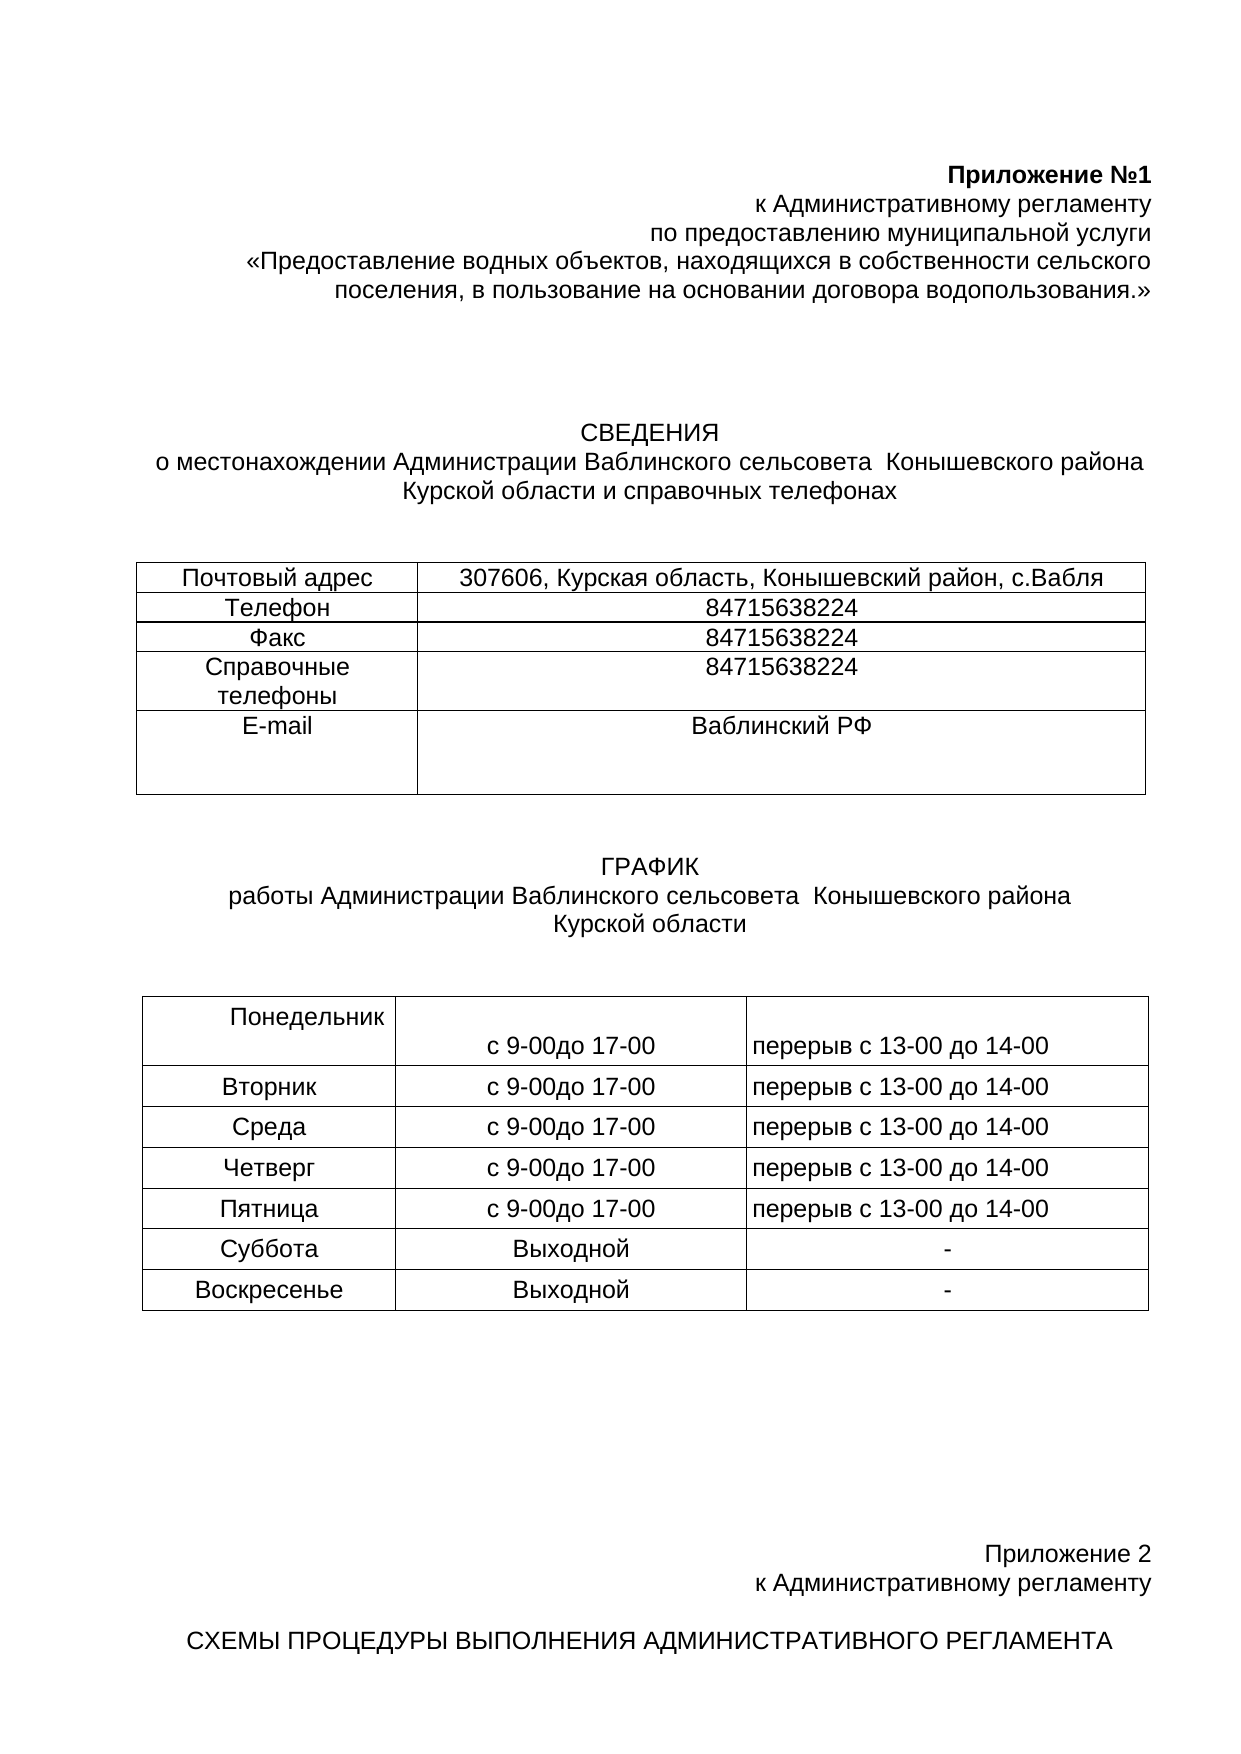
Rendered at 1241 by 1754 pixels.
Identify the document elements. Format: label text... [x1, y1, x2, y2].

text работы Администрации Ваблинского сельсовета Конышевского района [148, 881, 1152, 909]
table_header Понедельник [143, 997, 395, 1065]
text Приложение 2 [148, 1539, 1152, 1568]
table_cell Телефон [137, 593, 417, 621]
text Приложение №1 [148, 160, 1152, 189]
table_cell Среда [143, 1107, 395, 1147]
table_header Почтовый адрес [137, 563, 417, 592]
text по предоставлению муниципальной услуги [148, 218, 1152, 246]
table_cell с 9-00до 17-00 [396, 1148, 746, 1187]
table_cell Суббота [143, 1229, 395, 1269]
table_cell с 9-00до 17-00 [396, 1066, 746, 1106]
table_cell перерыв с 13-00 до 14-00 [747, 1066, 1148, 1106]
text СВЕДЕНИЯ [148, 418, 1152, 447]
table_cell 84715638224 [418, 623, 1145, 651]
table_header перерыв с 13-00 до 14-00 [747, 997, 1148, 1065]
table_cell Четверг [143, 1148, 395, 1187]
table_cell Факс [137, 623, 417, 651]
text Курской области [148, 909, 1152, 938]
table_cell перерыв с 13-00 до 14-00 [747, 1148, 1148, 1187]
table_cell 84715638224 [418, 652, 1145, 710]
text к Административному регламенту [148, 1568, 1152, 1597]
table_cell Выходной [396, 1229, 746, 1269]
table_header с 9-00до 17-00 [396, 997, 746, 1065]
table_cell Вторник [143, 1066, 395, 1106]
table_cell с 9-00до 17-00 [396, 1107, 746, 1147]
table_cell - [747, 1270, 1148, 1309]
table_cell перерыв с 13-00 до 14-00 [747, 1189, 1148, 1228]
text СХЕМЫ ПРОЦЕДУРЫ ВЫПОЛНЕНИЯ АДМИНИСТРАТИВНОГО РЕГЛАМЕНТА [148, 1626, 1152, 1654]
text «Предоставление водных объектов, находящихся в собственности сельского поселения, в пользование на основании договора водопользования.» [148, 246, 1152, 304]
table_header 307606, Курская область, Конышевский район, с.Вабля [418, 563, 1145, 592]
table_cell перерыв с 13-00 до 14-00 [747, 1107, 1148, 1147]
text ГРАФИК [148, 852, 1152, 881]
table_cell Справочные телефоны [137, 652, 417, 710]
table_cell Ваблинский РФ [418, 711, 1145, 793]
table_cell - [747, 1229, 1148, 1269]
table_cell 84715638224 [418, 593, 1145, 621]
text к Административному регламенту [148, 189, 1152, 218]
text о местонахождении Администрации Ваблинского сельсовета Конышевского района Курской области и справочных телефонах [148, 447, 1152, 504]
table_cell Пятница [143, 1189, 395, 1228]
table_cell Воскресенье [143, 1270, 395, 1309]
table_cell E-mail [137, 711, 417, 793]
table_cell с 9-00до 17-00 [396, 1189, 746, 1228]
table_cell Выходной [396, 1270, 746, 1309]
